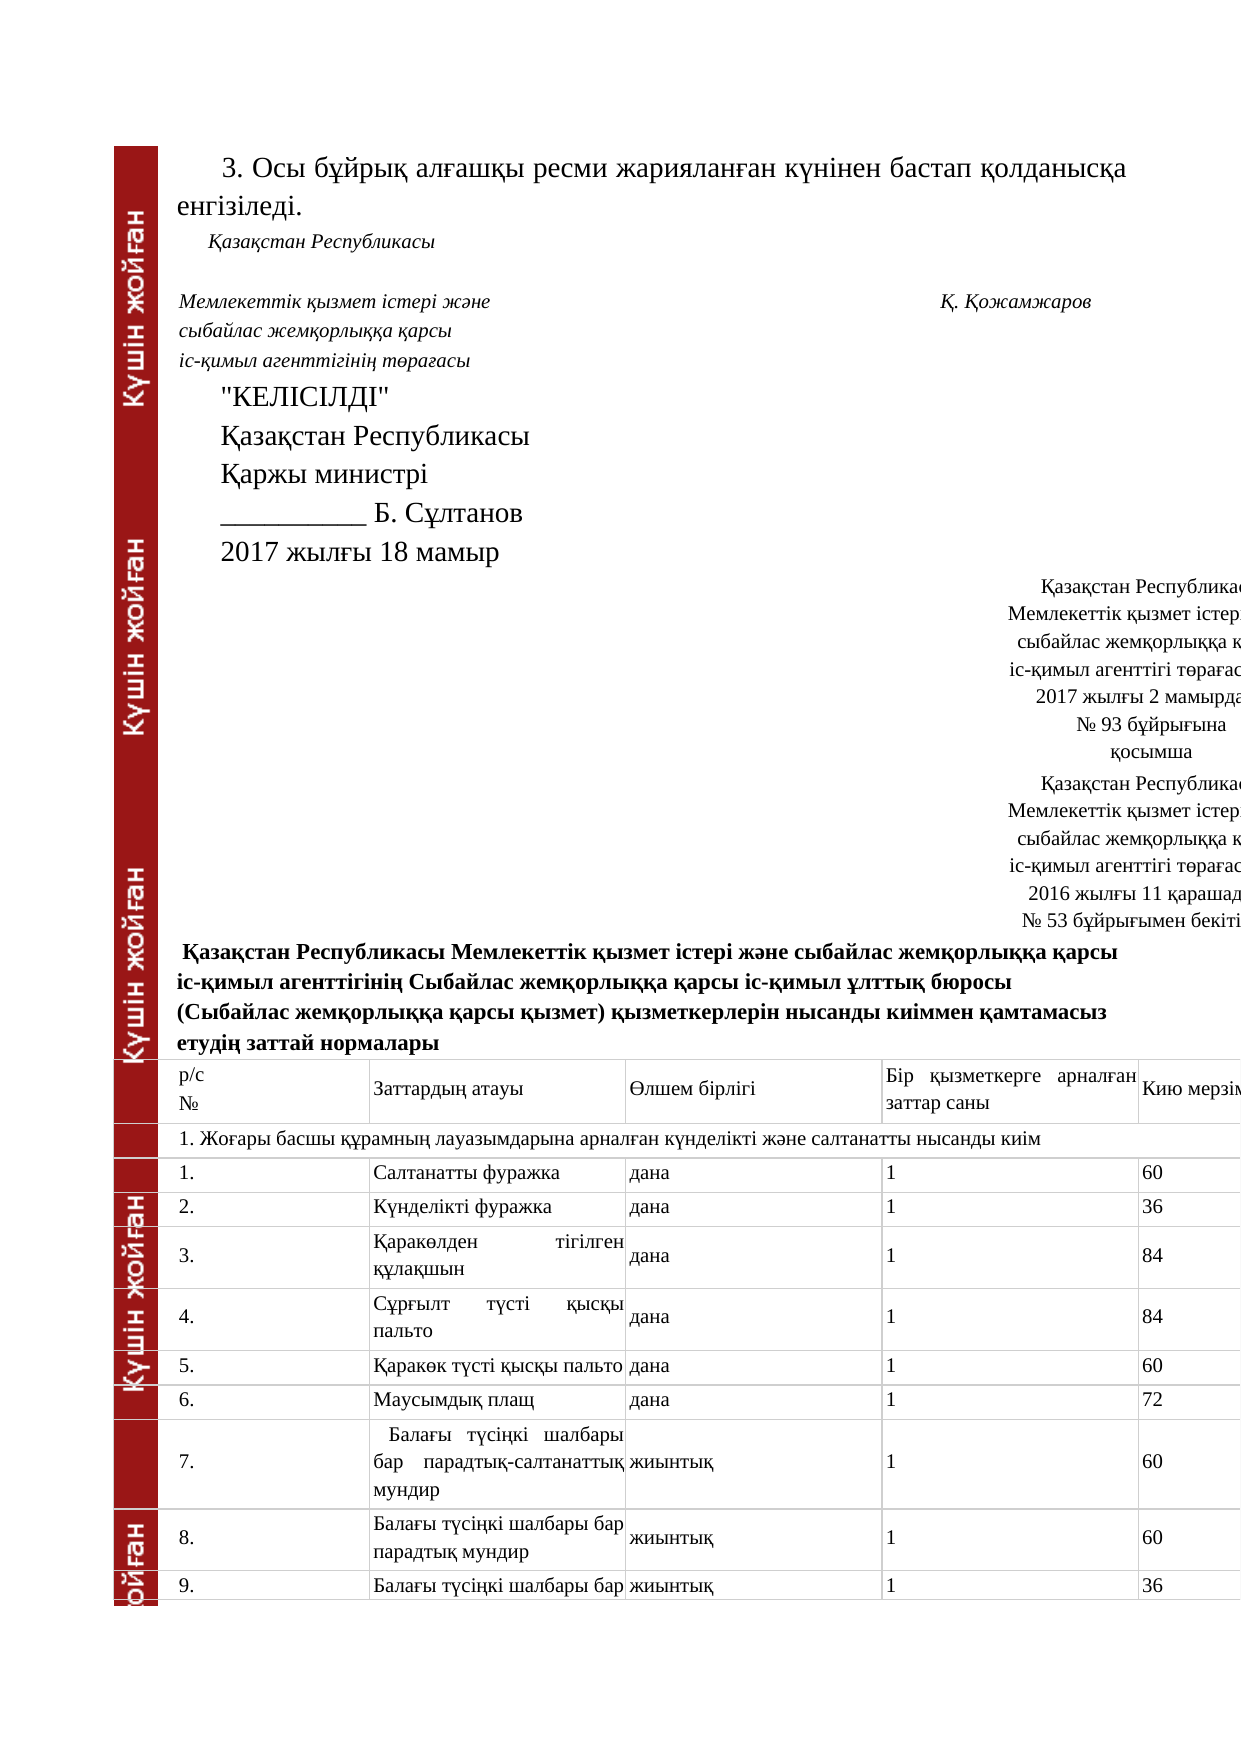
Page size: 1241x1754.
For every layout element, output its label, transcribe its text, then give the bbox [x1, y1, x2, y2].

table_header Қазақстан Республикасы Мемлекеттік қызмет істері және сыбайлас жемқорлыққа қарсы іс-қимыл агенттігінің төрағасы [101, 227, 939, 379]
table_cell Балағы түсіңкі шалбары бар парадтық-салтанаттық мундир [370, 1420, 625, 1508]
text Қазақстан Республикасы [112, 418, 1128, 452]
table_cell дана [626, 1227, 881, 1288]
table_cell 1 [883, 1420, 1138, 1508]
table_header Заттардың атауы [370, 1060, 625, 1123]
picture [114, 452, 158, 457]
table_cell Маусымдық плащ [370, 1386, 625, 1419]
table_cell Қаракөк түсті қысқы пальто [370, 1351, 625, 1384]
table_cell 72 [1139, 1386, 1240, 1419]
table_cell дана [626, 1193, 881, 1226]
picture [114, 1600, 158, 1606]
table_cell жиынтық [626, 1571, 881, 1599]
table_cell 6. [114, 1386, 369, 1419]
table_cell 1 [883, 1510, 1138, 1570]
table_cell 60 [1139, 1159, 1240, 1192]
table_cell 1 [883, 1571, 1138, 1599]
picture [114, 222, 158, 227]
table_header Өлшем бірлігі [626, 1060, 881, 1123]
picture [114, 490, 158, 495]
table_header Қазақстан Республикасы Мемлекеттік қызмет істері және сыбайлас жемқорлыққа қарсы іс-қимыл агенттігі төрағасының 2017 жылғы 2 мамырдағы № 93 бұйрығына қосымша [912, 572, 1240, 769]
table_cell 5. [114, 1351, 369, 1384]
table_cell Қаракөлден тігілген құлақшын [370, 1227, 625, 1288]
table_cell 36 [1139, 1571, 1240, 1599]
table_cell 7. [114, 1420, 369, 1508]
picture [114, 413, 158, 418]
table_cell Балағы түсіңкі шалбары бар парадтық мундир [370, 1510, 625, 1570]
table_cell 1. [114, 1159, 369, 1192]
picture [114, 567, 158, 572]
text "КЕЛІСІЛДІ" [112, 379, 1128, 413]
table_cell 2. [114, 1193, 369, 1226]
text 2017 жылғы 18 мамыр [112, 534, 1128, 567]
table_cell Күнделікті фуражка [370, 1193, 625, 1226]
table_cell дана [626, 1159, 881, 1192]
text 3. Осы бұйрық алғашқы ресми жарияланған күнінен бастап қолданысқа енгізіледі. [112, 150, 1128, 222]
table_cell 8. [114, 1510, 369, 1570]
table_cell 3. [114, 1227, 369, 1288]
text __________ Б. Сұлтанов [112, 495, 1128, 529]
table_cell 60 [1139, 1420, 1240, 1508]
table_header Бір қызметкерге арналған заттар саны [883, 1060, 1138, 1123]
picture [114, 1055, 158, 1059]
text Қазақстан Республикасы Мемлекеттік қызмет істері және сыбайлас жемқорлыққа қарсы іс-қимыл агенттігінің Сыбайлас жемқорлыққа қарсы іс-қимыл ұлттық бюросы (Сыбайлас жемқорлыққа қарсы қызмет) қызметкерлерін нысанды киіммен қамтамасыз етудің заттай нормалары [112, 938, 1128, 1055]
table_cell 84 [1139, 1289, 1240, 1350]
table_cell 1 [883, 1227, 1138, 1288]
picture [114, 146, 158, 150]
table_cell 4. [114, 1289, 369, 1350]
table_cell 60 [1139, 1510, 1240, 1570]
table_cell дана [626, 1351, 881, 1384]
table_header Кию мерзімі (айлармен) [1139, 1060, 1240, 1123]
table_cell Сұрғылт түсті қысқы пальто [370, 1289, 625, 1350]
text Қаржы министрі [112, 457, 1128, 490]
table_cell 36 [1139, 1193, 1240, 1226]
table_header [101, 572, 912, 769]
table_cell Қазақстан Республикасы Мемлекеттік қызмет істері және сыбайлас жемқорлыққа қарсы іс-қимыл агенттігі төрағасының 2016 жылғы 11 қарашадағы № 53 бұйрығымен бекітілген [912, 769, 1240, 938]
table_cell 84 [1139, 1227, 1240, 1288]
table_cell [101, 769, 912, 938]
table_cell 1. Жоғары басшы құрамның лауазымдарына арналған күнделікті және салтанатты нысанды киім [114, 1124, 1240, 1157]
table_cell 9. [114, 1571, 369, 1599]
table_cell 60 [1139, 1351, 1240, 1384]
table_cell дана [626, 1289, 881, 1350]
table_cell 1 [883, 1351, 1138, 1384]
table_header р/с № [114, 1060, 369, 1123]
table_cell 1 [883, 1289, 1138, 1350]
table_cell 1 [883, 1193, 1138, 1226]
table_cell жиынтық [626, 1510, 881, 1570]
picture [114, 529, 158, 534]
table_cell Салтанатты фуражка [370, 1159, 625, 1192]
table_cell Балағы түсіңкі шалбары бар күнделікті китель [370, 1571, 625, 1599]
table_cell 1 [883, 1386, 1138, 1419]
table_header Қ. Қожамжаров [939, 227, 1240, 379]
table_cell дана [626, 1386, 881, 1419]
table_cell 1 [883, 1159, 1138, 1192]
table_cell жиынтық [626, 1420, 881, 1508]
